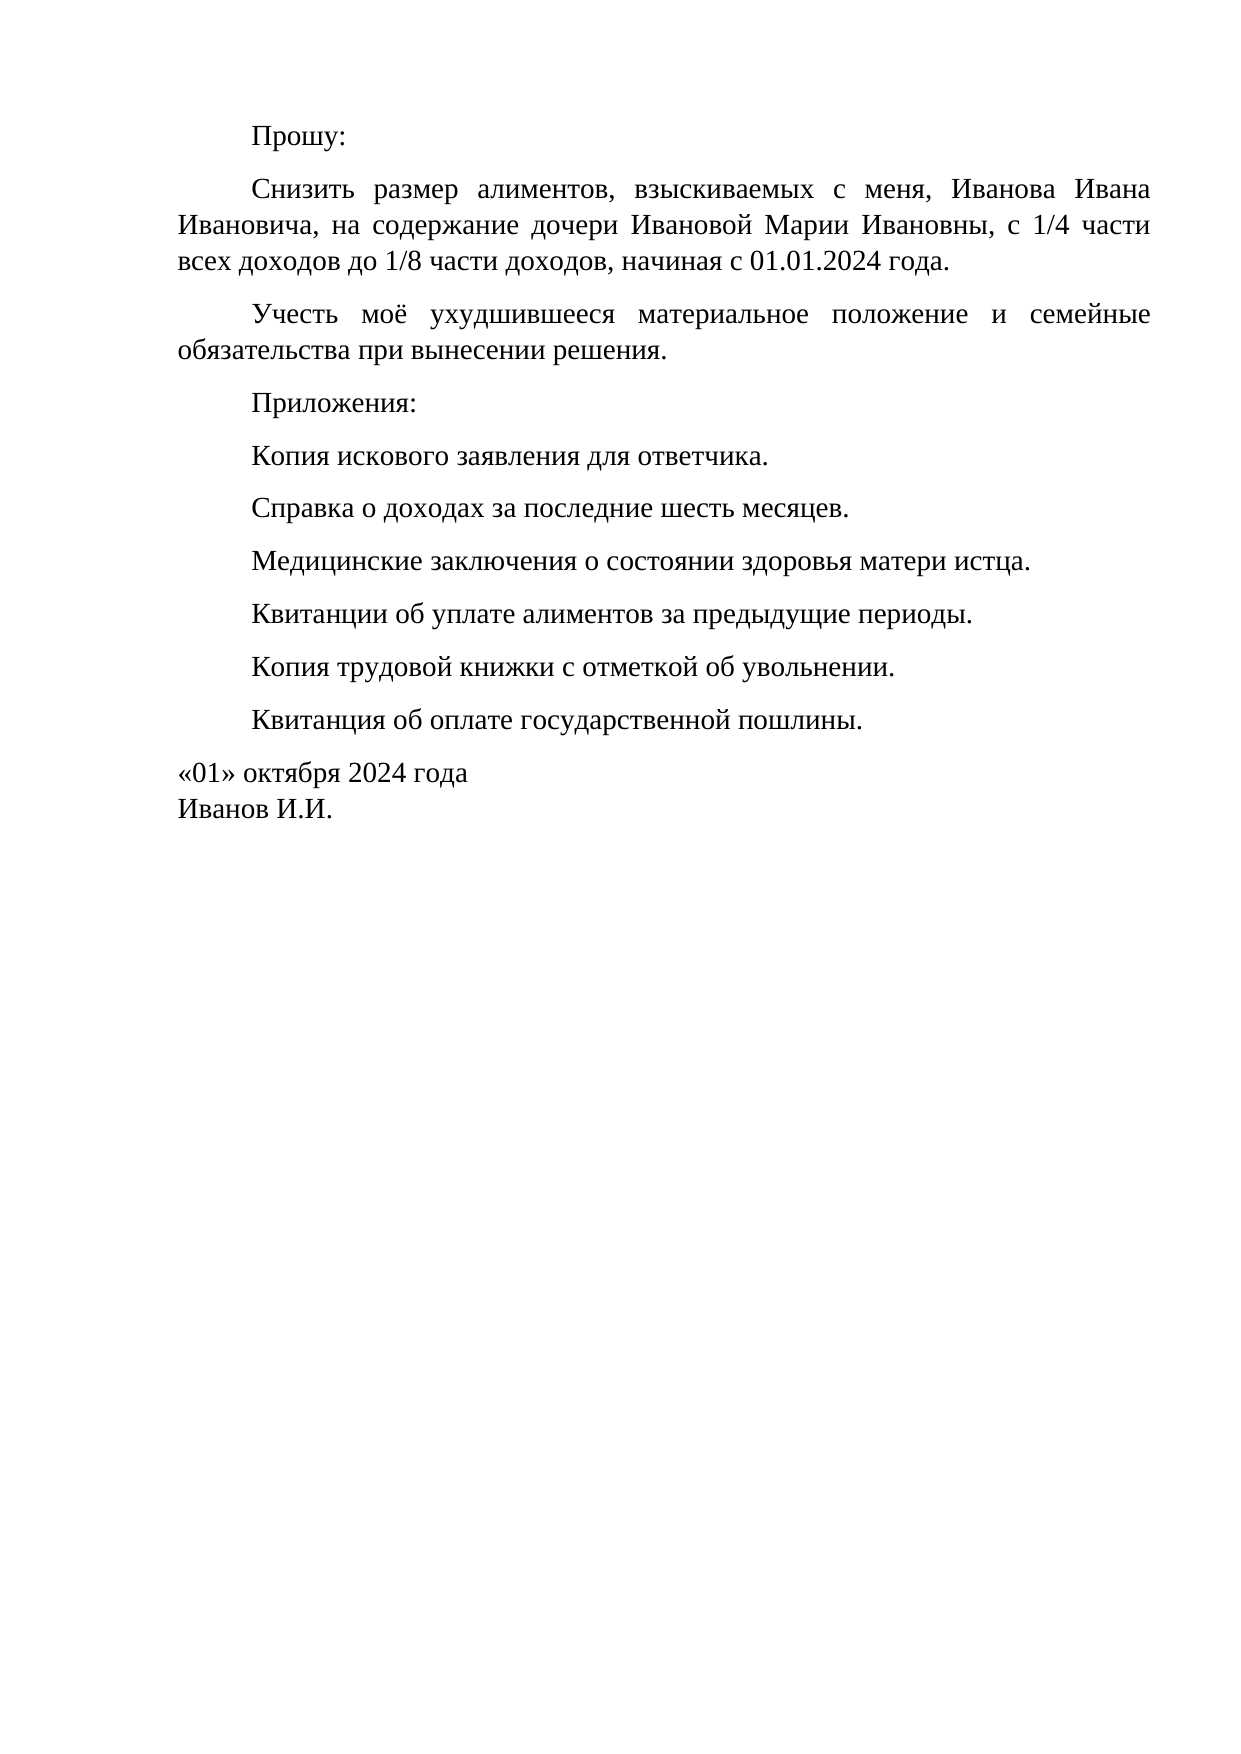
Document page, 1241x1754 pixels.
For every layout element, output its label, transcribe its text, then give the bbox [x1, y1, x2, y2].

text Медицинские заключения о состоянии здоровья матери истца. [177, 543, 1152, 577]
text Прошу: [177, 118, 1152, 152]
text Квитанция об оплате государственной пошлины. [177, 702, 1152, 735]
text Квитанции об уплате алиментов за предыдущие периоды. [177, 596, 1152, 630]
text Приложения: [177, 385, 1152, 418]
text Копия трудовой книжки с отметкой об увольнении. [177, 649, 1152, 683]
text Снизить размер алиментов, взыскиваемых с меня, Иванова Ивана Ивановича, на содержание дочери Ивановой Марии Ивановны, с 1/4 части всех доходов до 1/8 части доходов, начиная с 01.01.2024 года. [177, 171, 1152, 277]
text «01» октября 2024 года Иванов И.И. [177, 755, 1152, 824]
text Справка о доходах за последние шесть месяцев. [177, 491, 1152, 524]
text Копия искового заявления для ответчика. [177, 438, 1152, 471]
text Учесть моё ухудшившееся материальное положение и семейные обязательства при вынесении решения. [177, 296, 1152, 366]
